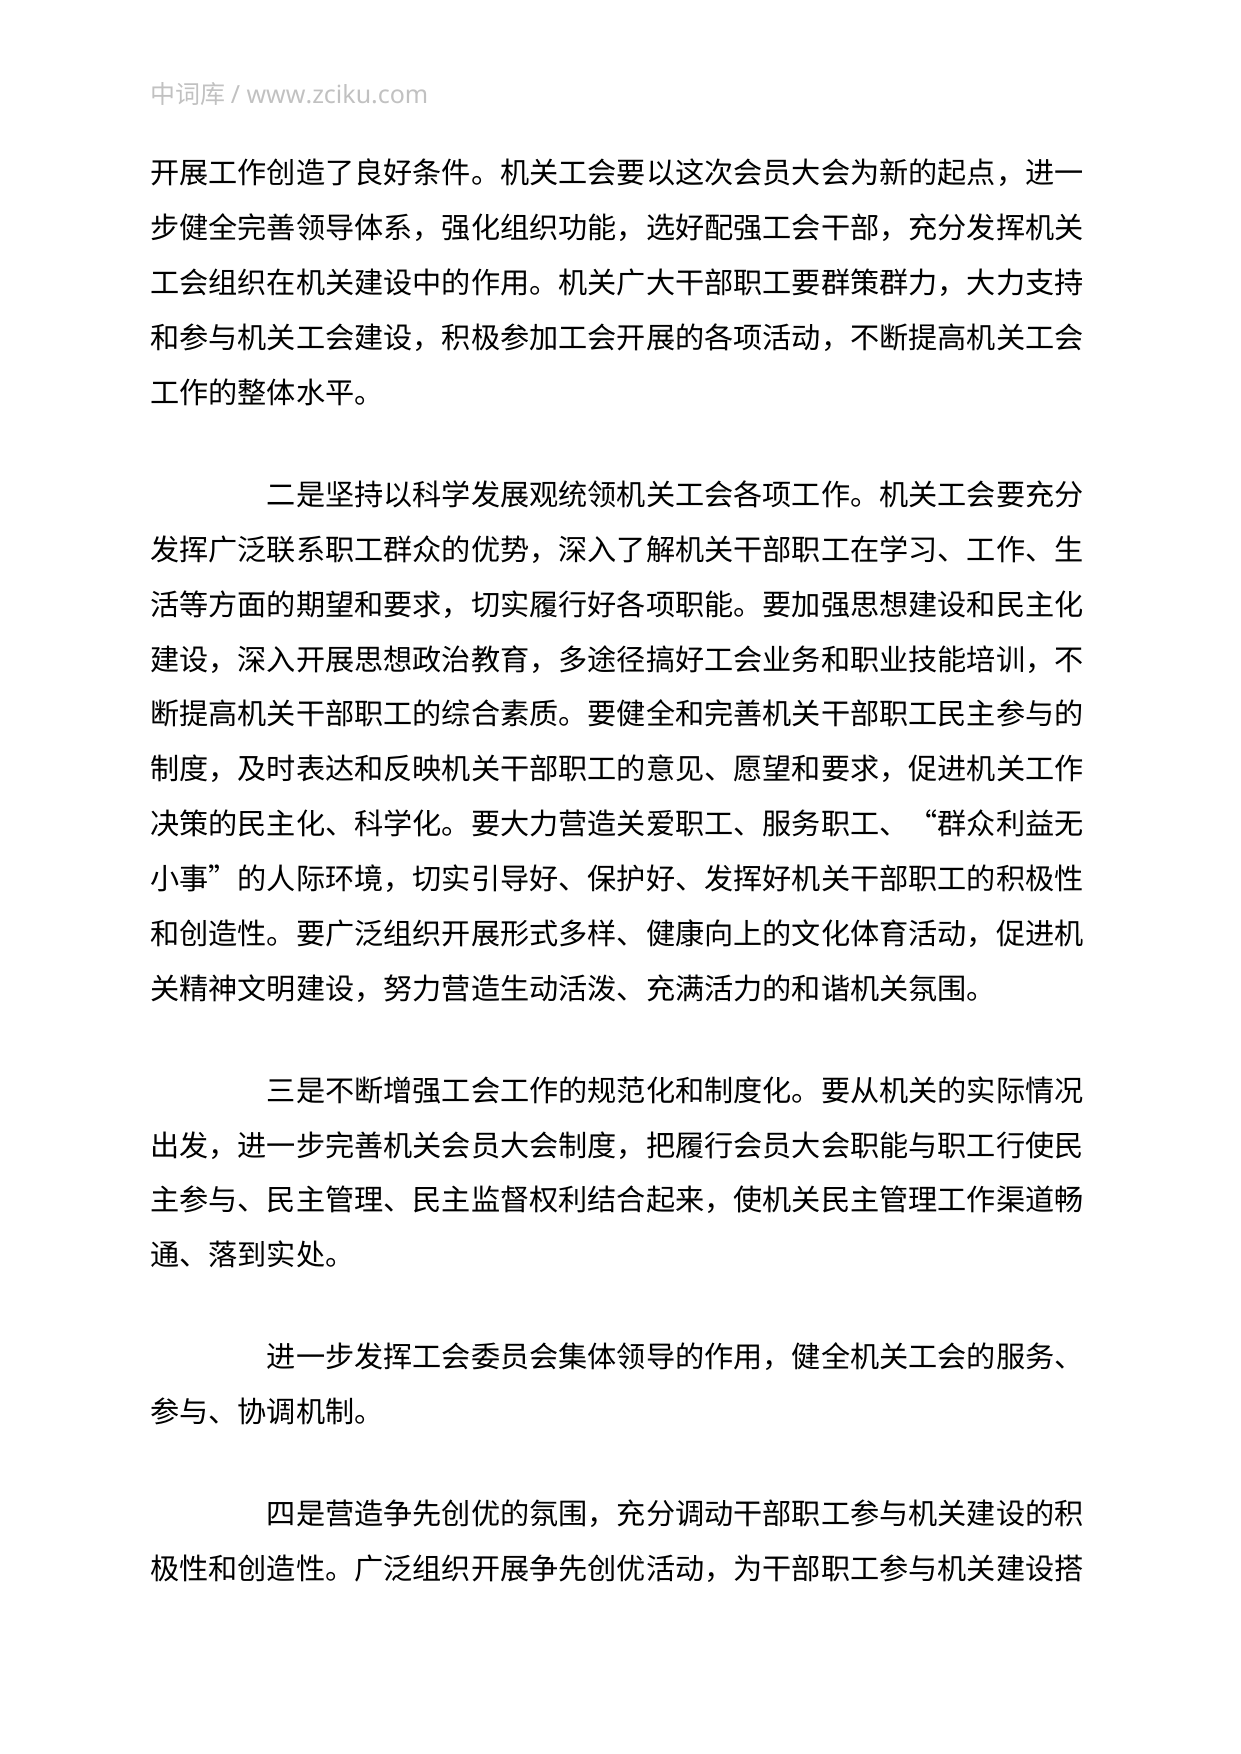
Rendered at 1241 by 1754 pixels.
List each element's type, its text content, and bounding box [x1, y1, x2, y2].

text 进一步发挥工会委员会集体领导的作用，健全机关工会的服务、参与、协调机制。 [150, 1334, 1090, 1431]
text 三是不断增强工会工作的规范化和制度化。要从机关的实际情况出发，进一步完善机关会员大会制度，把履行会员大会职能与职工行使民主参与、民主管理、民主监督权利结合起来，使机关民主管理工作渠道畅通、落到实处。 [150, 1067, 1090, 1274]
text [150, 150, 1090, 412]
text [150, 1490, 1090, 1587]
text 二是坚持以科学发展观统领机关工会各项工作。机关工会要充分发挥广泛联系职工群众的优势，深入了解机关干部职工在学习、工作、生活等方面的期望和要求，切实履行好各项职能。要加强思想建设和民主化建设，深入开展思想政治教育，多途径搞好工会业务和职业技能培训，不断提高机关干部职工的综合素质。要健全和完善机关干部职工民主参与的制度，及时表达和反映机关干部职工的意见、愿望和要求，促进机关工作决策的民主化、科学化。要大力营造关爱职工、服务职工、“群众利益无小事”的人际环境，切实引导好、保护好、发挥好机关干部职工的积极性和创造性。要广泛组织开展形式多样、健康向上的文化体育活动，促进机关精神文明建设，努力营造生动活泼、充满活力的和谐机关氛围。 [150, 471, 1090, 1008]
